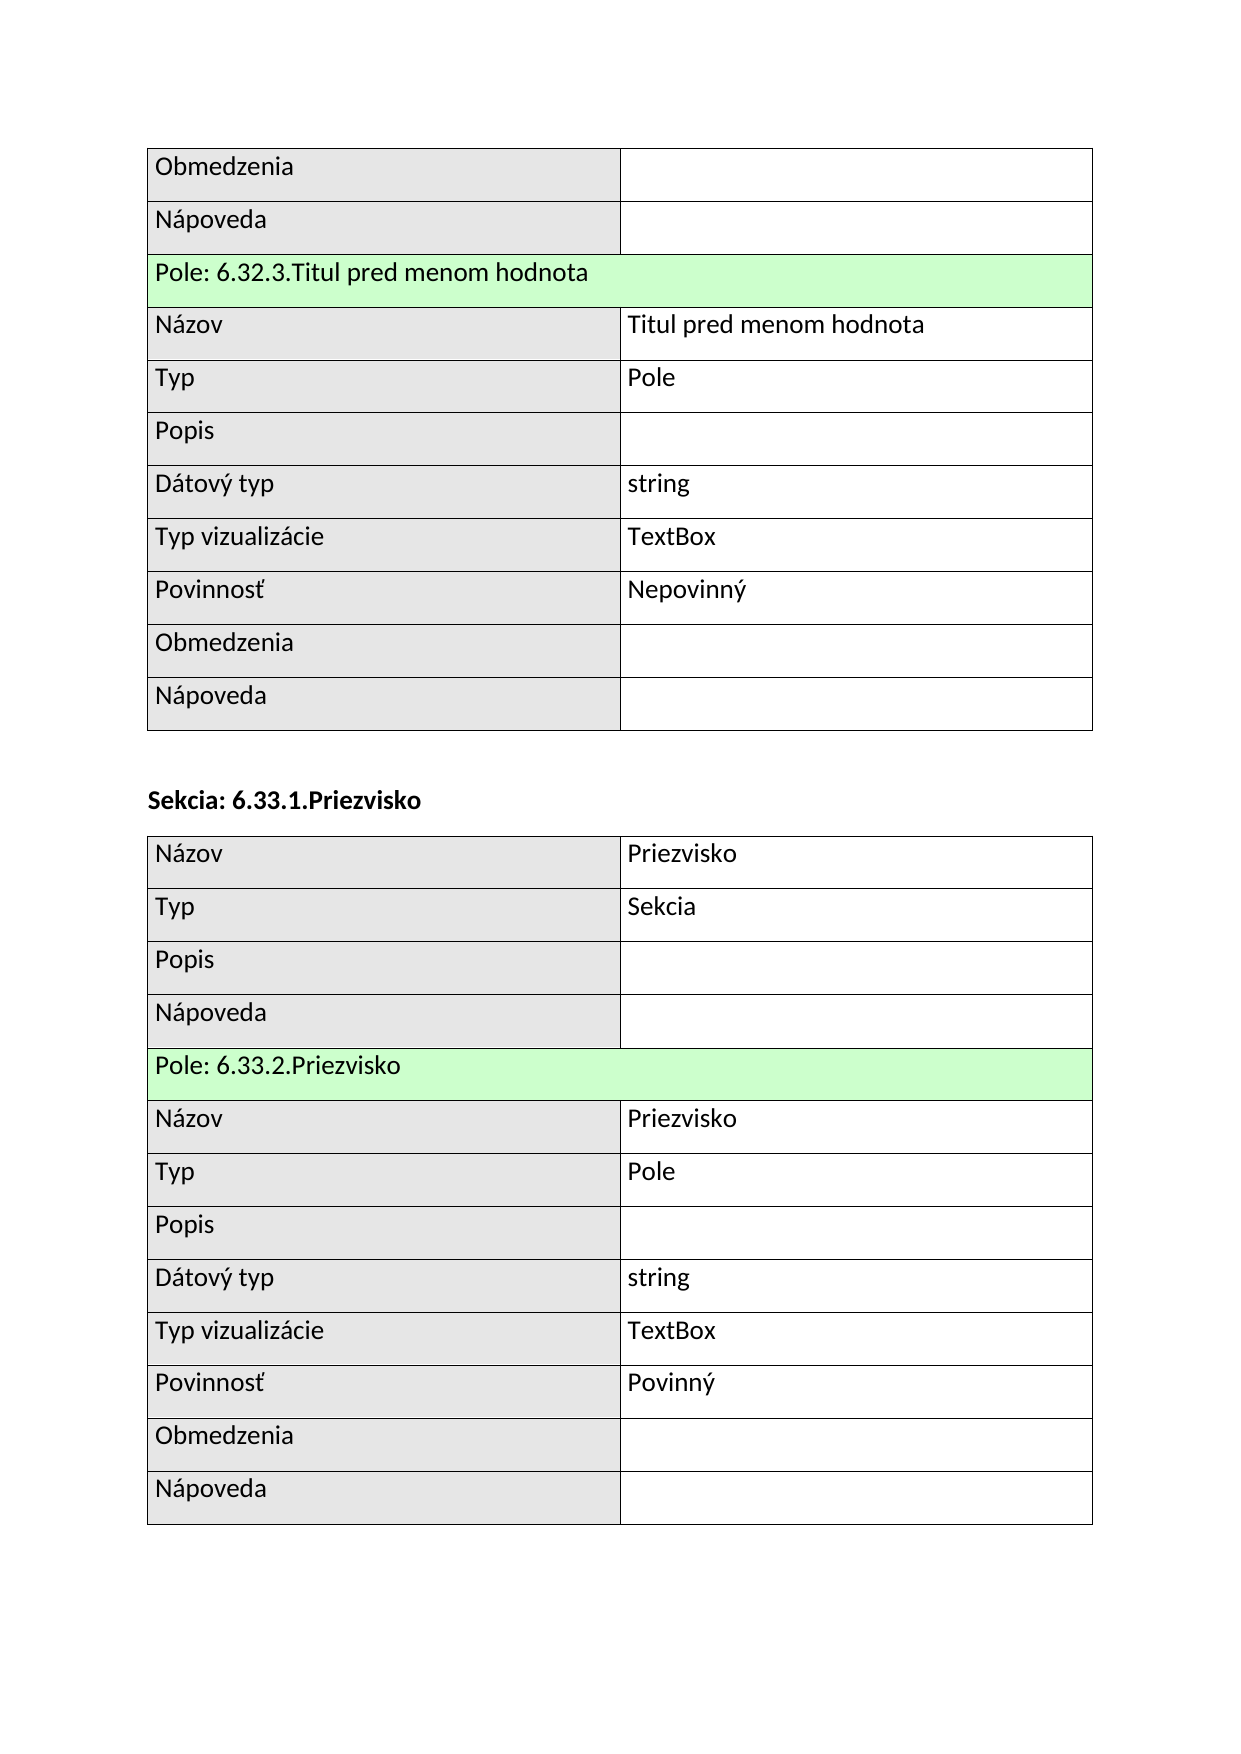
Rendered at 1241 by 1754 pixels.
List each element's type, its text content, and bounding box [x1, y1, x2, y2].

table_cell Nápoveda [148, 678, 620, 730]
table_header Názov [148, 837, 620, 888]
table_cell Popis [148, 942, 620, 994]
table_cell [621, 1472, 1092, 1524]
table_cell [621, 625, 1092, 677]
table_cell Pole: 6.33.2.Priezvisko [148, 1049, 1092, 1100]
table_cell [621, 202, 1092, 254]
table_cell Popis [148, 1207, 620, 1259]
table_cell Obmedzenia [148, 625, 620, 677]
text Sekcia: 6.33.1.Priezvisko [148, 783, 1093, 816]
table_cell [621, 942, 1092, 994]
table_cell Sekcia [621, 889, 1092, 941]
table_cell Typ vizualizácie [148, 1313, 620, 1364]
table_cell Pole: 6.32.3.Titul pred menom hodnota [148, 255, 1092, 307]
table_cell Nápoveda [148, 202, 620, 254]
table_cell Povinnosť [148, 572, 620, 624]
table_cell [621, 1207, 1092, 1259]
table_cell Názov [148, 1101, 620, 1153]
table_cell TextBox [621, 519, 1092, 571]
table_cell Názov [148, 308, 620, 359]
table_cell string [621, 1260, 1092, 1312]
table_cell Typ [148, 1154, 620, 1206]
table_cell [621, 995, 1092, 1047]
table_cell Nepovinný [621, 572, 1092, 624]
table_cell Typ [148, 361, 620, 412]
table_cell Nápoveda [148, 1472, 620, 1524]
table_header Priezvisko [621, 837, 1092, 888]
table_cell Obmedzenia [148, 149, 620, 201]
table_cell [621, 149, 1092, 201]
table_cell Typ [148, 889, 620, 941]
table_cell string [621, 466, 1092, 518]
table_cell Pole [621, 1154, 1092, 1206]
table_cell Pole [621, 361, 1092, 412]
table_cell Typ vizualizácie [148, 519, 620, 571]
table_cell TextBox [621, 1313, 1092, 1364]
table_cell [621, 1419, 1092, 1471]
table_cell Priezvisko [621, 1101, 1092, 1153]
table_cell [621, 413, 1092, 465]
table_cell Titul pred menom hodnota [621, 308, 1092, 359]
table_cell Dátový typ [148, 466, 620, 518]
table_cell Povinný [621, 1366, 1092, 1417]
table_cell [621, 678, 1092, 730]
table_cell Nápoveda [148, 995, 620, 1047]
table_cell Dátový typ [148, 1260, 620, 1312]
table_cell Popis [148, 413, 620, 465]
table_cell Obmedzenia [148, 1419, 620, 1471]
table_cell Povinnosť [148, 1366, 620, 1417]
